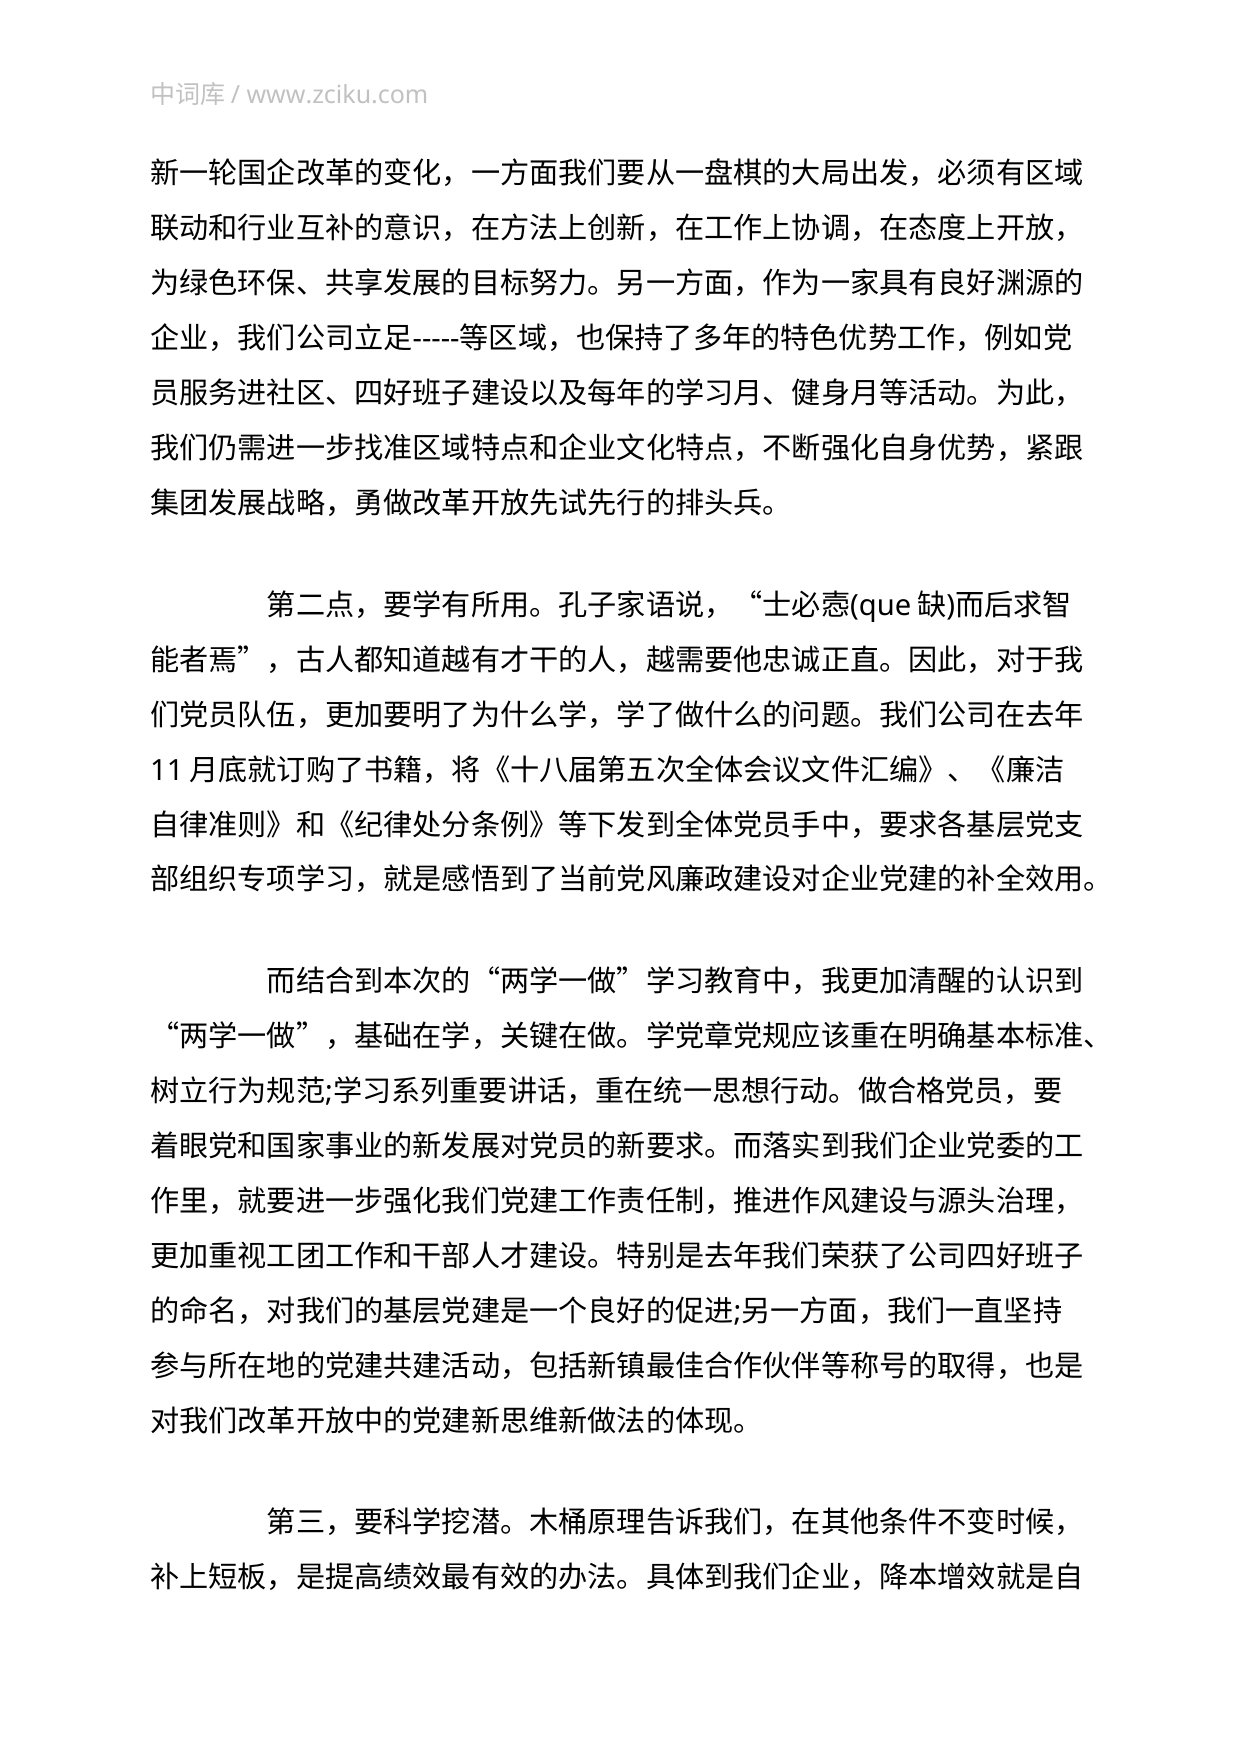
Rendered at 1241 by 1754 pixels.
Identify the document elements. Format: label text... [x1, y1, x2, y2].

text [150, 1499, 1090, 1596]
text 第二点，要学有所用。孔子家语说，“士必悫(que缺)而后求智能者焉”，古人都知道越有才干的人，越需要他忠诚正直。因此，对于我们党员队伍，更加要明了为什么学，学了做什么的问题。我们公司在去年11月底就订购了书籍，将《十八届第五次全体会议文件汇编》、《廉洁自律准则》和《纪律处分条例》等下发到全体党员手中，要求各基层党支部组织专项学习，就是感悟到了当前党风廉政建设对企业党建的补全效用。 [150, 581, 1090, 898]
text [150, 150, 1090, 522]
text 而结合到本次的“两学一做”学习教育中，我更加清醒的认识到“两学一做”，基础在学，关键在做。学党章党规应该重在明确基本标准、树立行为规范;学习系列重要讲话，重在统一思想行动。做合格党员，要着眼党和国家事业的新发展对党员的新要求。而落实到我们企业党委的工作里，就要进一步强化我们党建工作责任制，推进作风建设与源头治理，更加重视工团工作和干部人才建设。特别是去年我们荣获了公司四好班子的命名，对我们的基层党建是一个良好的促进;另一方面，我们一直坚持参与所在地的党建共建活动，包括新镇最佳合作伙伴等称号的取得，也是对我们改革开放中的党建新思维新做法的体现。 [150, 958, 1090, 1439]
